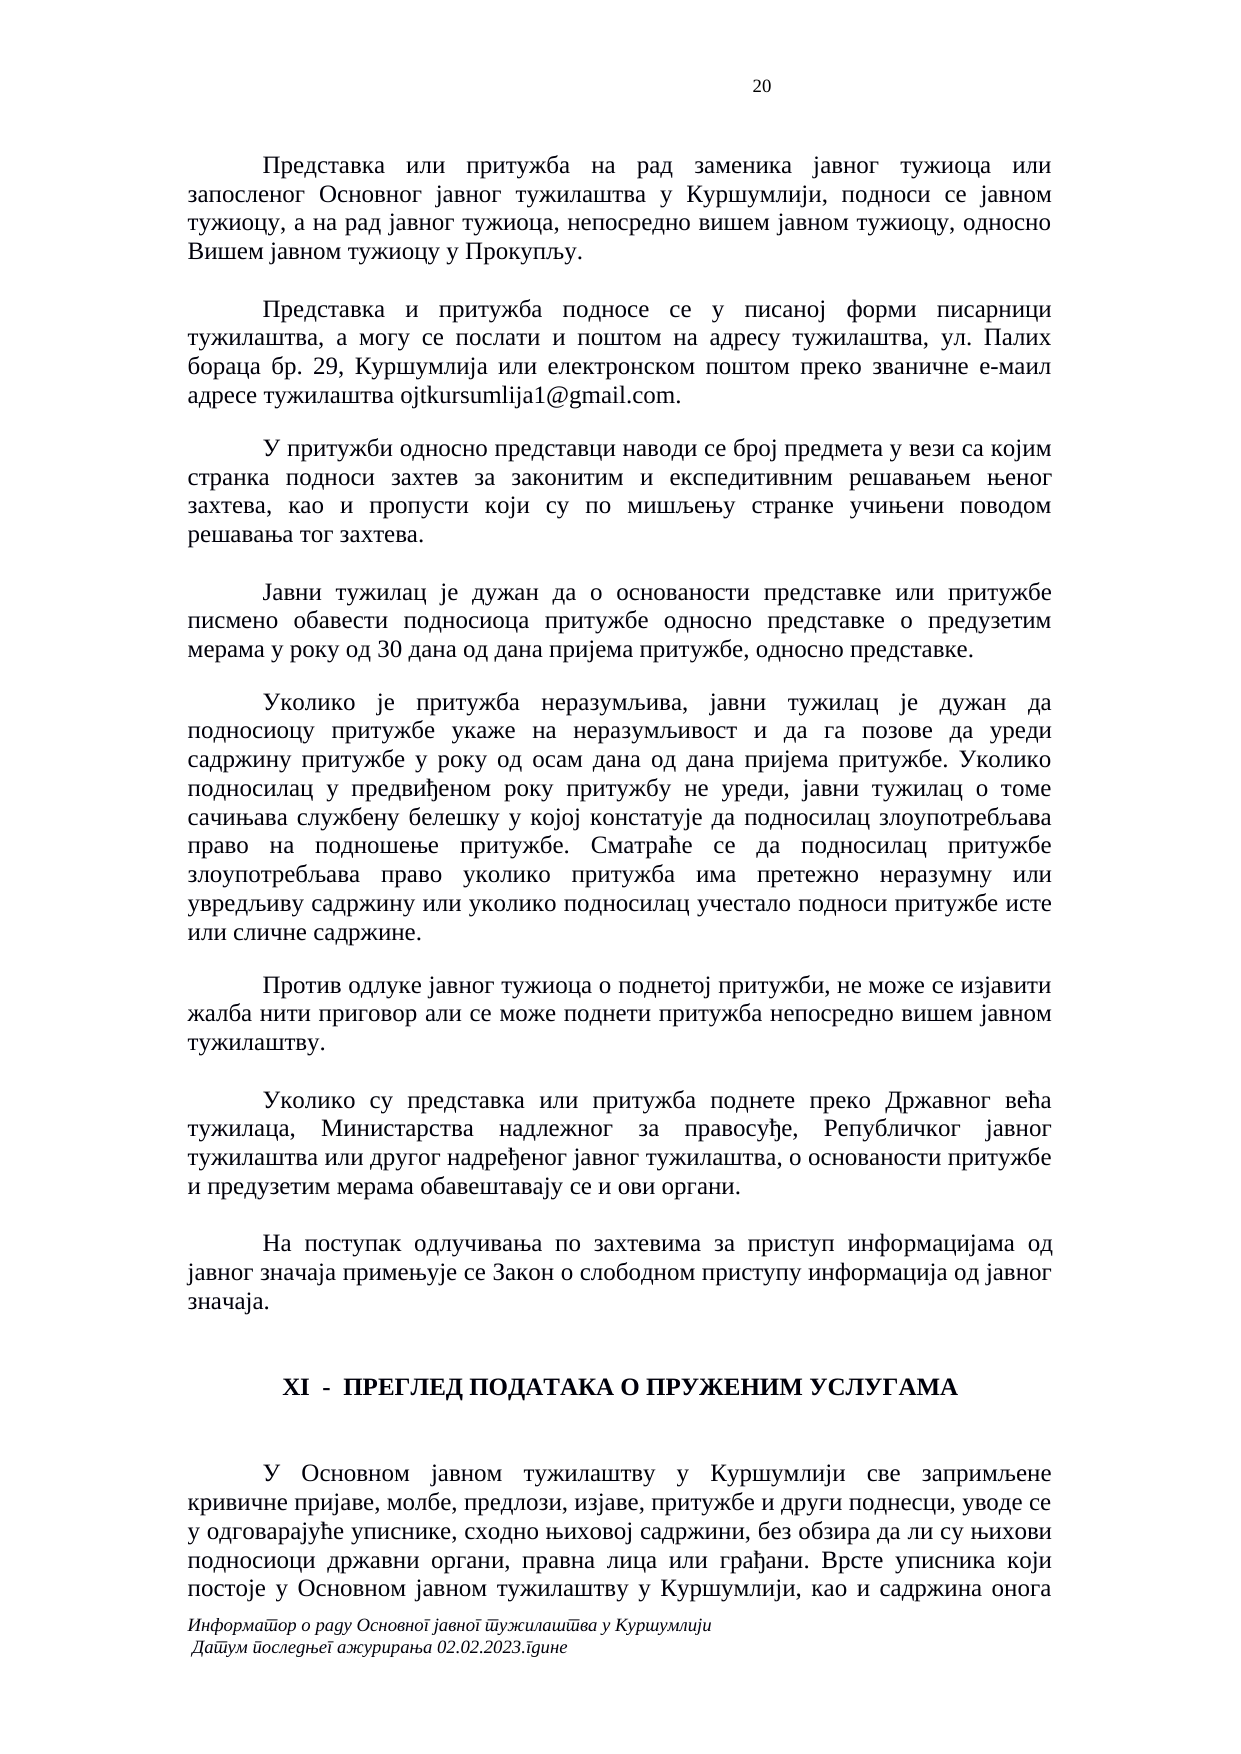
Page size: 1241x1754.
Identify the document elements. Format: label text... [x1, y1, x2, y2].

list Уколико је притужба неразумљива, јавни тужилац је дужан да подносиоцу притужбе укаже на неразумљивост и да га позове да уреди садржину притужбе у року од осам дана од дана пријема притужбе. Уколико подносилац у предвиђеном року притужбу не уреди, јавни тужилац о томе сачињава службену белешку у којој констатује да подносилац злоупотребљава право на подношење притужбе. Сматраће се да подносилац притужбе злоупотребљава право уколико притужба има претежно неразумну или увредљиву садржину или уколико подносилац учестало подноси притужбе исте или сличне садржине. [187, 687, 1053, 946]
list Уколико су представка или притужба поднете преко Државног већа тужилаца, Министарства надлежног за правосуђе, Републичког јавног тужилаштва или другог надређеног јавног тужилаштва, о основаности притужбе и предузетим мерама обавештавају се и ови органи. [187, 1085, 1053, 1200]
list У притужби односно представци наводи се број предмета у вези са којим странка подноси захтев за законитим и експедитивним решавањем њеног захтева, као и пропусти који су по мишљењу странке учињени поводом решавања тог захтева. [187, 433, 1053, 548]
list Представка или притужба на рад заменика јавног тужиоца или запосленог Основног јавног тужилаштва у Куршумлији, подноси се јавном тужиоцу, а на рад јавног тужиоца, непосредно вишем јавном тужиоцу, односно Вишем јавном тужиоцу у Прокупљу. [187, 150, 1053, 265]
list XI - ПРЕГЛЕД ПОДАТАКА О ПРУЖЕНИМ УСЛУГАМА [187, 1372, 1053, 1401]
list На поступак одлучивања по захтевима за приступ информацијама од јавног значаја примењује се Закон о слободном приступу информација од јавног значаја. [187, 1228, 1053, 1315]
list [187, 1458, 1053, 1602]
list Против одлуке јавног тужиоца о поднетој притужби, не може се изјавити жалба нити приговор али се може поднети притужба непосредно вишем јавном тужилаштву. [187, 970, 1053, 1056]
list Јавни тужилац је дужан да о основаности представке или притужбе писмено обавести подносиоца притужбе односно представке о предузетим мерама у року од 30 дана од дана пријема притужбе, односно представке. [187, 577, 1053, 663]
list Представка и притужба подносе се у писаној форми писарници тужилаштва, а могу се послати и поштом на адресу тужилаштва, ул. Палих бораца бр. 29, Куршумлија или електронском поштом преко званичне е-маил адресе тужилаштва ojtkursumlija1@gmail.com. [187, 294, 1053, 409]
